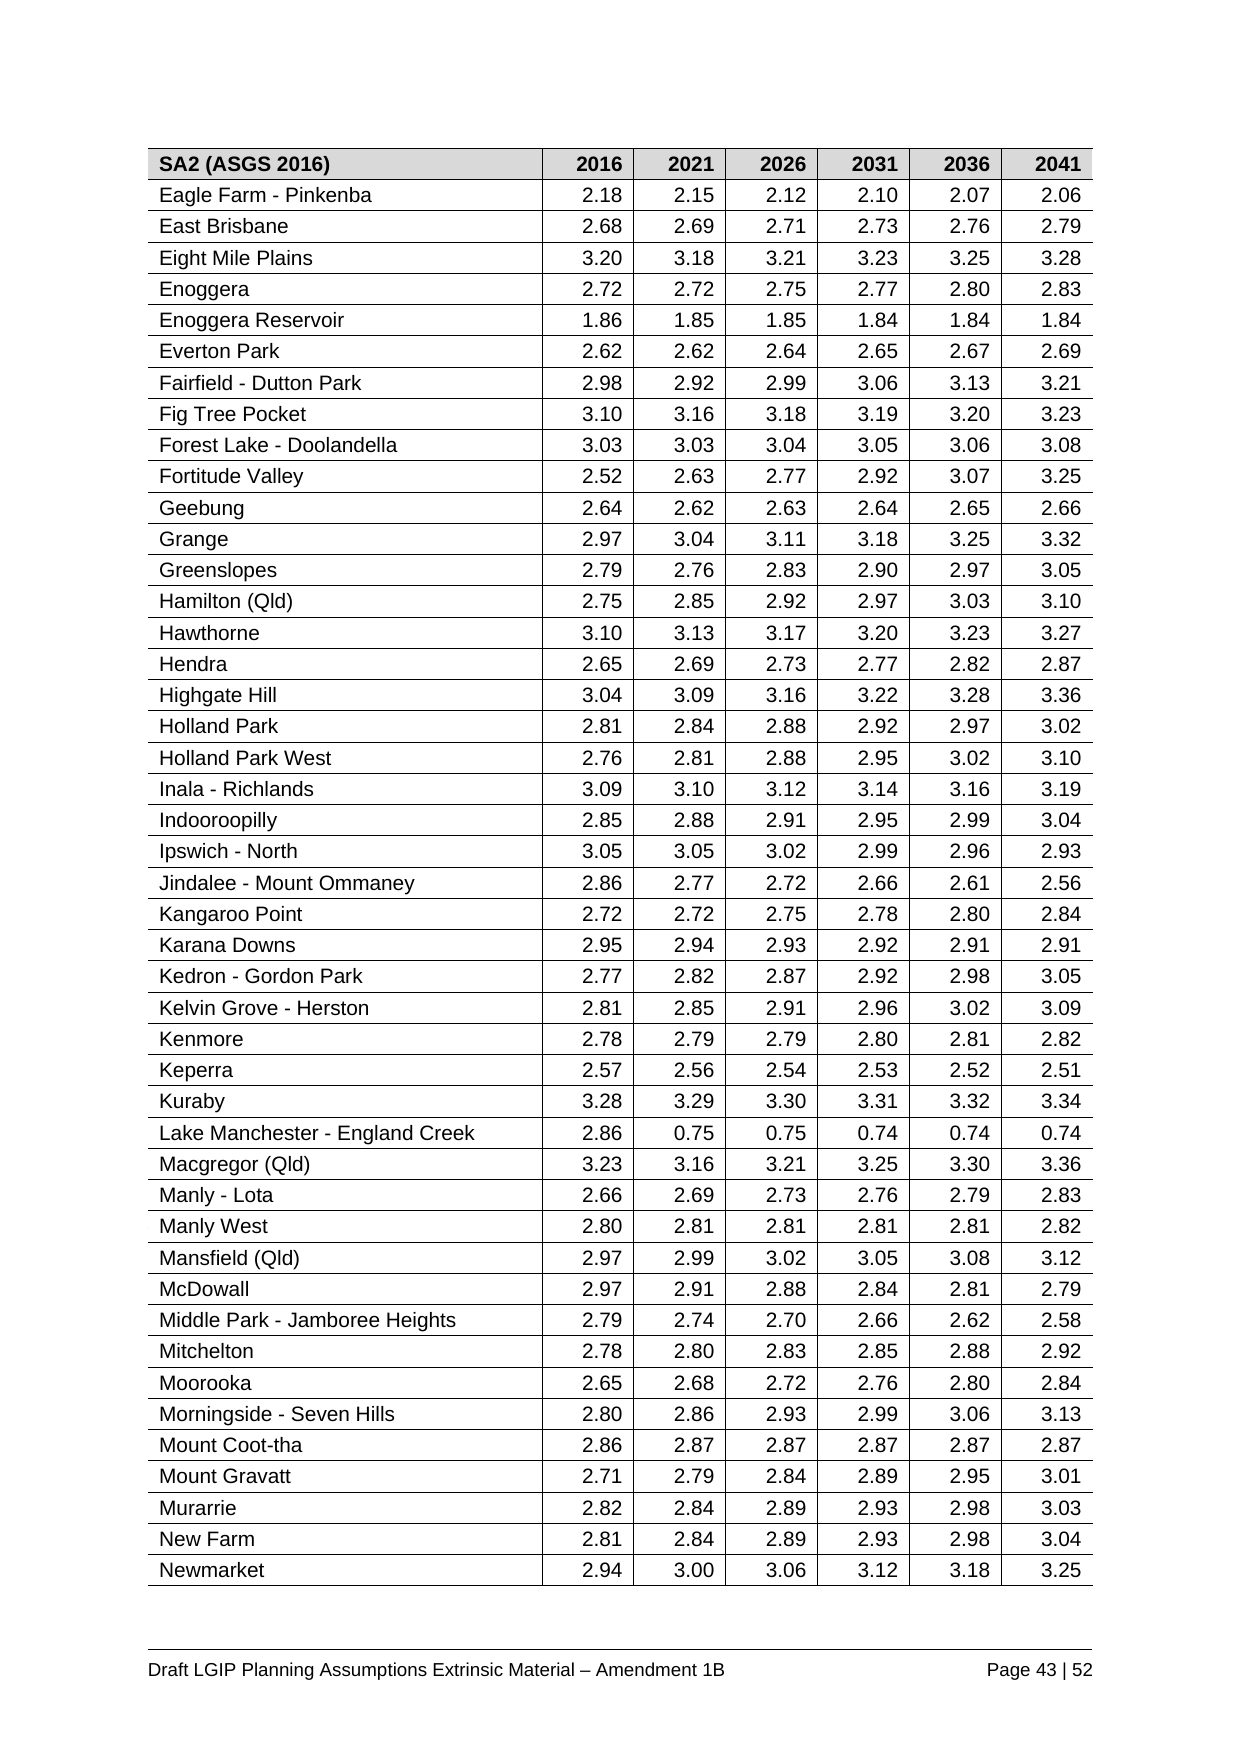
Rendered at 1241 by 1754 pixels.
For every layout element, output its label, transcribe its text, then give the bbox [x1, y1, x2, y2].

table_cell 2.72 [634, 899, 725, 929]
table_cell 3.30 [910, 1149, 1001, 1179]
table_cell 2.87 [910, 1430, 1001, 1460]
table_cell Hendra [148, 649, 542, 679]
table_cell 3.09 [1002, 993, 1092, 1023]
table_cell 2.91 [634, 1274, 725, 1304]
table_cell 2.84 [818, 1274, 909, 1304]
table_cell 3.18 [726, 399, 817, 429]
table_cell Mansfield (Qld) [148, 1243, 542, 1273]
table_cell Lake Manchester - England Creek [148, 1118, 542, 1148]
table_cell 3.20 [910, 399, 1001, 429]
table_cell Enoggera [148, 274, 542, 304]
table_cell 3.34 [1002, 1086, 1092, 1116]
table_cell 3.06 [910, 430, 1001, 460]
table_cell 3.03 [634, 430, 725, 460]
table_cell 0.74 [818, 1118, 909, 1148]
table_cell Fortitude Valley [148, 461, 542, 491]
table_cell 2.73 [726, 649, 817, 679]
table_cell 3.25 [910, 243, 1001, 273]
table_cell 2.72 [543, 274, 633, 304]
table_cell 2.99 [818, 836, 909, 866]
table_cell 3.10 [543, 399, 633, 429]
table_cell 2.81 [818, 1211, 909, 1241]
table_cell 2.69 [634, 1180, 725, 1210]
table_cell 3.23 [1002, 399, 1092, 429]
table_cell 3.20 [543, 243, 633, 273]
table_cell Everton Park [148, 336, 542, 366]
table_cell 2.79 [910, 1180, 1001, 1210]
table_cell Hawthorne [148, 618, 542, 648]
table_cell 3.10 [1002, 743, 1092, 773]
table_cell 2.68 [543, 211, 633, 241]
table_cell 2.81 [910, 1274, 1001, 1304]
table_cell 2.98 [910, 961, 1001, 991]
table_cell 2.94 [543, 1555, 633, 1585]
table_cell 2.81 [543, 993, 633, 1023]
table_cell 2.84 [1002, 1368, 1092, 1398]
table_cell 2.62 [910, 1305, 1001, 1335]
table_cell 3.04 [543, 680, 633, 710]
table_cell 2.97 [910, 711, 1001, 741]
table_cell 3.04 [1002, 1524, 1092, 1554]
table_cell 3.21 [1002, 368, 1092, 398]
table_cell 2.65 [910, 493, 1001, 523]
table_cell Kangaroo Point [148, 899, 542, 929]
table_cell 3.02 [910, 743, 1001, 773]
table_cell 3.08 [1002, 430, 1092, 460]
table_header 2021 [634, 149, 725, 179]
table_cell Indooroopilly [148, 805, 542, 835]
table_cell Kuraby [148, 1086, 542, 1116]
table_cell 2.79 [1002, 1274, 1092, 1304]
table_cell 2.91 [726, 993, 817, 1023]
table_cell 2.88 [634, 805, 725, 835]
table_cell 2.68 [634, 1368, 725, 1398]
table_cell 2.97 [543, 1274, 633, 1304]
table_cell 2.82 [1002, 1024, 1092, 1054]
table_cell 2.76 [818, 1180, 909, 1210]
table_cell 2.77 [726, 461, 817, 491]
table_cell 2.87 [1002, 1430, 1092, 1460]
table_cell 2.15 [634, 180, 725, 210]
table_cell 2.97 [910, 555, 1001, 585]
table_cell 3.10 [634, 774, 725, 804]
table_cell 3.32 [910, 1086, 1001, 1116]
table_header SA2 (ASGS 2016) [148, 149, 542, 179]
table_cell Forest Lake - Doolandella [148, 430, 542, 460]
table_cell 2.85 [634, 586, 725, 616]
table_cell 3.03 [910, 586, 1001, 616]
table_cell 3.12 [818, 1555, 909, 1585]
table_cell 2.79 [634, 1461, 725, 1491]
table_cell 3.27 [1002, 618, 1092, 648]
table_cell 2.93 [726, 1399, 817, 1429]
table_cell 2.78 [818, 899, 909, 929]
table_cell 2.69 [1002, 336, 1092, 366]
table_cell 2.76 [634, 555, 725, 585]
table_cell 2.61 [910, 868, 1001, 898]
table_header 2041 [1002, 149, 1092, 179]
table_cell 2.84 [634, 1493, 725, 1523]
table_cell 2.76 [543, 743, 633, 773]
table_cell 2.75 [543, 586, 633, 616]
table_cell 2.76 [818, 1368, 909, 1398]
table_cell 2.95 [818, 805, 909, 835]
table_cell 2.72 [543, 899, 633, 929]
table_cell Manly - Lota [148, 1180, 542, 1210]
table_cell 2.65 [543, 649, 633, 679]
table_cell 2.81 [634, 1211, 725, 1241]
table_cell 2.91 [726, 805, 817, 835]
table_cell 1.84 [910, 305, 1001, 335]
table_cell Keperra [148, 1055, 542, 1085]
table_cell 1.85 [634, 305, 725, 335]
table_header 2031 [818, 149, 909, 179]
table_cell 3.07 [910, 461, 1001, 491]
table_cell Mount Coot-tha [148, 1430, 542, 1460]
table_cell 3.02 [910, 993, 1001, 1023]
table_cell Inala - Richlands [148, 774, 542, 804]
table_cell 3.22 [818, 680, 909, 710]
table_cell 2.83 [1002, 1180, 1092, 1210]
table_cell 2.86 [543, 868, 633, 898]
table_cell Eagle Farm - Pinkenba [148, 180, 542, 210]
table_cell 2.81 [543, 1524, 633, 1554]
table_cell 2.94 [634, 930, 725, 960]
table_cell 2.84 [634, 711, 725, 741]
table_cell 2.85 [543, 805, 633, 835]
table_cell 2.99 [910, 805, 1001, 835]
table_cell 3.06 [818, 368, 909, 398]
table_cell 1.85 [726, 305, 817, 335]
table_cell 2.92 [818, 930, 909, 960]
table_cell 2.06 [1002, 180, 1092, 210]
table_cell McDowall [148, 1274, 542, 1304]
table_cell 2.81 [543, 711, 633, 741]
table_cell Jindalee - Mount Ommaney [148, 868, 542, 898]
table_cell 2.86 [634, 1399, 725, 1429]
table_cell 2.53 [818, 1055, 909, 1085]
table_cell 2.85 [634, 993, 725, 1023]
table_cell Ipswich - North [148, 836, 542, 866]
table_cell 3.25 [910, 524, 1001, 554]
table_cell 3.04 [1002, 805, 1092, 835]
table_cell 2.99 [726, 368, 817, 398]
table_cell 2.95 [910, 1461, 1001, 1491]
table_header 2016 [543, 149, 633, 179]
table_cell 2.89 [726, 1493, 817, 1523]
table_cell 2.93 [726, 930, 817, 960]
table_cell 3.17 [726, 618, 817, 648]
table_cell Manly West [148, 1211, 542, 1241]
table_cell Geebung [148, 493, 542, 523]
table_cell 2.54 [726, 1055, 817, 1085]
table_cell 2.93 [1002, 836, 1092, 866]
table_cell 2.92 [818, 711, 909, 741]
table_cell 3.05 [818, 1243, 909, 1273]
table_cell 2.97 [543, 1243, 633, 1273]
table_cell 2.95 [543, 930, 633, 960]
table_cell 3.04 [726, 430, 817, 460]
table_cell 2.81 [910, 1211, 1001, 1241]
table_cell 2.93 [818, 1493, 909, 1523]
table_header 2036 [910, 149, 1001, 179]
table_cell 2.88 [910, 1336, 1001, 1366]
table_cell 3.16 [634, 1149, 725, 1179]
table_cell 2.88 [726, 711, 817, 741]
table_cell Holland Park [148, 711, 542, 741]
table_cell 2.83 [1002, 274, 1092, 304]
table_cell Mount Gravatt [148, 1461, 542, 1491]
table_cell 2.64 [543, 493, 633, 523]
table_cell 2.72 [726, 868, 817, 898]
table_cell 2.18 [543, 180, 633, 210]
table_cell 3.19 [1002, 774, 1092, 804]
table_cell 2.92 [726, 586, 817, 616]
table_cell 2.52 [543, 461, 633, 491]
table_cell 2.93 [818, 1524, 909, 1554]
table_cell 2.84 [726, 1461, 817, 1491]
table_cell 2.77 [634, 868, 725, 898]
table_cell 3.03 [543, 430, 633, 460]
table_cell 3.05 [818, 430, 909, 460]
table_cell 3.32 [1002, 524, 1092, 554]
table_cell 3.12 [1002, 1243, 1092, 1273]
table_cell 2.98 [910, 1493, 1001, 1523]
table_cell East Brisbane [148, 211, 542, 241]
table_cell 2.64 [726, 336, 817, 366]
table_cell 2.82 [634, 961, 725, 991]
table_cell 3.36 [1002, 680, 1092, 710]
table_cell 3.31 [818, 1086, 909, 1116]
table_cell 3.28 [910, 680, 1001, 710]
table_cell 2.80 [910, 1368, 1001, 1398]
table_cell 2.80 [543, 1211, 633, 1241]
table_cell Newmarket [148, 1555, 542, 1585]
table_cell 3.30 [726, 1086, 817, 1116]
table_cell Grange [148, 524, 542, 554]
table_cell 2.10 [818, 180, 909, 210]
table_cell Macgregor (Qld) [148, 1149, 542, 1179]
table_cell 2.67 [910, 336, 1001, 366]
table_cell 3.25 [1002, 1555, 1092, 1585]
table_cell 2.71 [543, 1461, 633, 1491]
table_cell Enoggera Reservoir [148, 305, 542, 335]
table_cell 0.74 [910, 1118, 1001, 1148]
table_cell Kelvin Grove - Herston [148, 993, 542, 1023]
table_cell 3.02 [726, 1243, 817, 1273]
table_cell 2.99 [634, 1243, 725, 1273]
table_cell 3.36 [1002, 1149, 1092, 1179]
table_cell Kenmore [148, 1024, 542, 1054]
table_cell New Farm [148, 1524, 542, 1554]
table_cell 2.80 [634, 1336, 725, 1366]
table_cell Fig Tree Pocket [148, 399, 542, 429]
table_cell 3.23 [543, 1149, 633, 1179]
table_cell 3.05 [634, 836, 725, 866]
table_cell 2.91 [910, 930, 1001, 960]
table_cell 3.05 [1002, 555, 1092, 585]
table_cell 2.83 [726, 1336, 817, 1366]
table_cell 3.00 [634, 1555, 725, 1585]
table_cell 3.23 [910, 618, 1001, 648]
table_cell 2.87 [1002, 649, 1092, 679]
table_cell 2.66 [1002, 493, 1092, 523]
table_cell 2.74 [634, 1305, 725, 1335]
table_cell 2.65 [818, 336, 909, 366]
table_cell 3.25 [1002, 461, 1092, 491]
table_cell 3.18 [634, 243, 725, 273]
table_cell 3.16 [910, 774, 1001, 804]
table_cell 3.18 [910, 1555, 1001, 1585]
table_cell Moorooka [148, 1368, 542, 1398]
table_cell 2.79 [726, 1024, 817, 1054]
table_cell 2.72 [634, 274, 725, 304]
table_cell 0.75 [726, 1118, 817, 1148]
table_cell 2.57 [543, 1055, 633, 1085]
table_cell 3.05 [1002, 961, 1092, 991]
table_cell 3.12 [726, 774, 817, 804]
table_cell 2.78 [543, 1336, 633, 1366]
table_cell 2.96 [818, 993, 909, 1023]
table_cell 2.66 [543, 1180, 633, 1210]
table_cell 3.06 [726, 1555, 817, 1585]
table_cell 2.98 [543, 368, 633, 398]
table_cell 2.71 [726, 211, 817, 241]
table_cell Highgate Hill [148, 680, 542, 710]
table_cell 2.70 [726, 1305, 817, 1335]
table_cell 2.63 [726, 493, 817, 523]
table_cell 1.86 [543, 305, 633, 335]
table_cell 2.75 [726, 899, 817, 929]
table_cell 2.86 [543, 1430, 633, 1460]
table_cell Kedron - Gordon Park [148, 961, 542, 991]
table_cell 2.81 [634, 743, 725, 773]
table_cell 3.19 [818, 399, 909, 429]
table_cell 2.52 [910, 1055, 1001, 1085]
table_cell 2.69 [634, 211, 725, 241]
table_header 2026 [726, 149, 817, 179]
table_cell 3.09 [634, 680, 725, 710]
table_cell 3.10 [1002, 586, 1092, 616]
table_cell 2.78 [543, 1024, 633, 1054]
table_cell 2.83 [726, 555, 817, 585]
table_cell 2.87 [726, 961, 817, 991]
table_cell 0.74 [1002, 1118, 1092, 1148]
table_cell 2.81 [910, 1024, 1001, 1054]
table_cell 3.03 [1002, 1493, 1092, 1523]
table_cell 3.02 [1002, 711, 1092, 741]
table_cell Greenslopes [148, 555, 542, 585]
table_cell 2.92 [818, 461, 909, 491]
table_cell 2.87 [634, 1430, 725, 1460]
table_cell 3.21 [726, 1149, 817, 1179]
table_cell 2.82 [543, 1493, 633, 1523]
table_cell 1.84 [818, 305, 909, 335]
table_cell 2.80 [543, 1399, 633, 1429]
table_cell 3.01 [1002, 1461, 1092, 1491]
table_cell 3.18 [818, 524, 909, 554]
table_cell 2.79 [1002, 211, 1092, 241]
table_cell 2.84 [1002, 899, 1092, 929]
table_cell 2.82 [910, 649, 1001, 679]
table_cell 2.80 [910, 274, 1001, 304]
table_cell Morningside - Seven Hills [148, 1399, 542, 1429]
table_cell Karana Downs [148, 930, 542, 960]
table_cell 2.85 [818, 1336, 909, 1366]
table_cell 2.66 [818, 1305, 909, 1335]
table_cell 3.14 [818, 774, 909, 804]
table_cell 2.56 [1002, 868, 1092, 898]
table_cell 2.98 [910, 1524, 1001, 1554]
table_cell 3.28 [543, 1086, 633, 1116]
table_cell 3.28 [1002, 243, 1092, 273]
table_cell 2.87 [726, 1430, 817, 1460]
table_cell 3.25 [818, 1149, 909, 1179]
table_cell 2.73 [818, 211, 909, 241]
table_cell Holland Park West [148, 743, 542, 773]
table_cell 2.73 [726, 1180, 817, 1210]
table_cell 2.84 [634, 1524, 725, 1554]
table_cell 2.79 [634, 1024, 725, 1054]
table_cell 3.21 [726, 243, 817, 273]
table_cell 3.13 [1002, 1399, 1092, 1429]
table_cell 3.13 [910, 368, 1001, 398]
table_cell 3.08 [910, 1243, 1001, 1273]
table_cell 2.82 [1002, 1211, 1092, 1241]
table_cell 3.23 [818, 243, 909, 273]
table_cell 2.56 [634, 1055, 725, 1085]
table_cell 0.75 [634, 1118, 725, 1148]
table_cell 2.90 [818, 555, 909, 585]
table_cell 2.51 [1002, 1055, 1092, 1085]
table_cell Fairfield - Dutton Park [148, 368, 542, 398]
table_cell 2.88 [726, 743, 817, 773]
table_cell 2.76 [910, 211, 1001, 241]
table_cell 2.80 [818, 1024, 909, 1054]
table_cell 2.99 [818, 1399, 909, 1429]
table_cell 2.75 [726, 274, 817, 304]
table_cell 3.29 [634, 1086, 725, 1116]
table_cell 3.09 [543, 774, 633, 804]
table_cell 2.79 [543, 555, 633, 585]
table_cell 2.81 [726, 1211, 817, 1241]
table_cell 1.84 [1002, 305, 1092, 335]
table_cell 2.86 [543, 1118, 633, 1148]
table_cell Eight Mile Plains [148, 243, 542, 273]
table_cell 2.91 [1002, 930, 1092, 960]
table_cell 2.65 [543, 1368, 633, 1398]
table_cell 2.62 [634, 493, 725, 523]
table_cell 2.97 [818, 586, 909, 616]
table_cell Murarrie [148, 1493, 542, 1523]
table_cell Middle Park - Jamboree Heights [148, 1305, 542, 1335]
table_cell 2.58 [1002, 1305, 1092, 1335]
table_cell 2.77 [543, 961, 633, 991]
table_cell 2.72 [726, 1368, 817, 1398]
table_cell 2.96 [910, 836, 1001, 866]
table_cell 2.89 [726, 1524, 817, 1554]
table_cell 2.80 [910, 899, 1001, 929]
table_cell 3.02 [726, 836, 817, 866]
table_cell 2.12 [726, 180, 817, 210]
table_cell 2.77 [818, 649, 909, 679]
table_cell 2.66 [818, 868, 909, 898]
table_cell 2.95 [818, 743, 909, 773]
table_cell 2.62 [543, 336, 633, 366]
table_cell 2.64 [818, 493, 909, 523]
table_cell 2.63 [634, 461, 725, 491]
table_cell 2.07 [910, 180, 1001, 210]
table_cell Mitchelton [148, 1336, 542, 1366]
table_cell 3.10 [543, 618, 633, 648]
table_cell 3.16 [634, 399, 725, 429]
table_cell 3.20 [818, 618, 909, 648]
table_cell 2.79 [543, 1305, 633, 1335]
table_cell 2.92 [1002, 1336, 1092, 1366]
table_cell 3.11 [726, 524, 817, 554]
table_cell 2.88 [726, 1274, 817, 1304]
table_cell 3.05 [543, 836, 633, 866]
table_cell 3.06 [910, 1399, 1001, 1429]
table_cell 2.97 [543, 524, 633, 554]
table_cell 2.87 [818, 1430, 909, 1460]
table_cell 2.69 [634, 649, 725, 679]
table_cell 2.62 [634, 336, 725, 366]
table_cell 3.04 [634, 524, 725, 554]
table_cell 3.13 [634, 618, 725, 648]
table_cell 2.92 [634, 368, 725, 398]
table_cell 2.89 [818, 1461, 909, 1491]
table_cell Hamilton (Qld) [148, 586, 542, 616]
table_cell 2.77 [818, 274, 909, 304]
table_cell 2.92 [818, 961, 909, 991]
table_cell 3.16 [726, 680, 817, 710]
